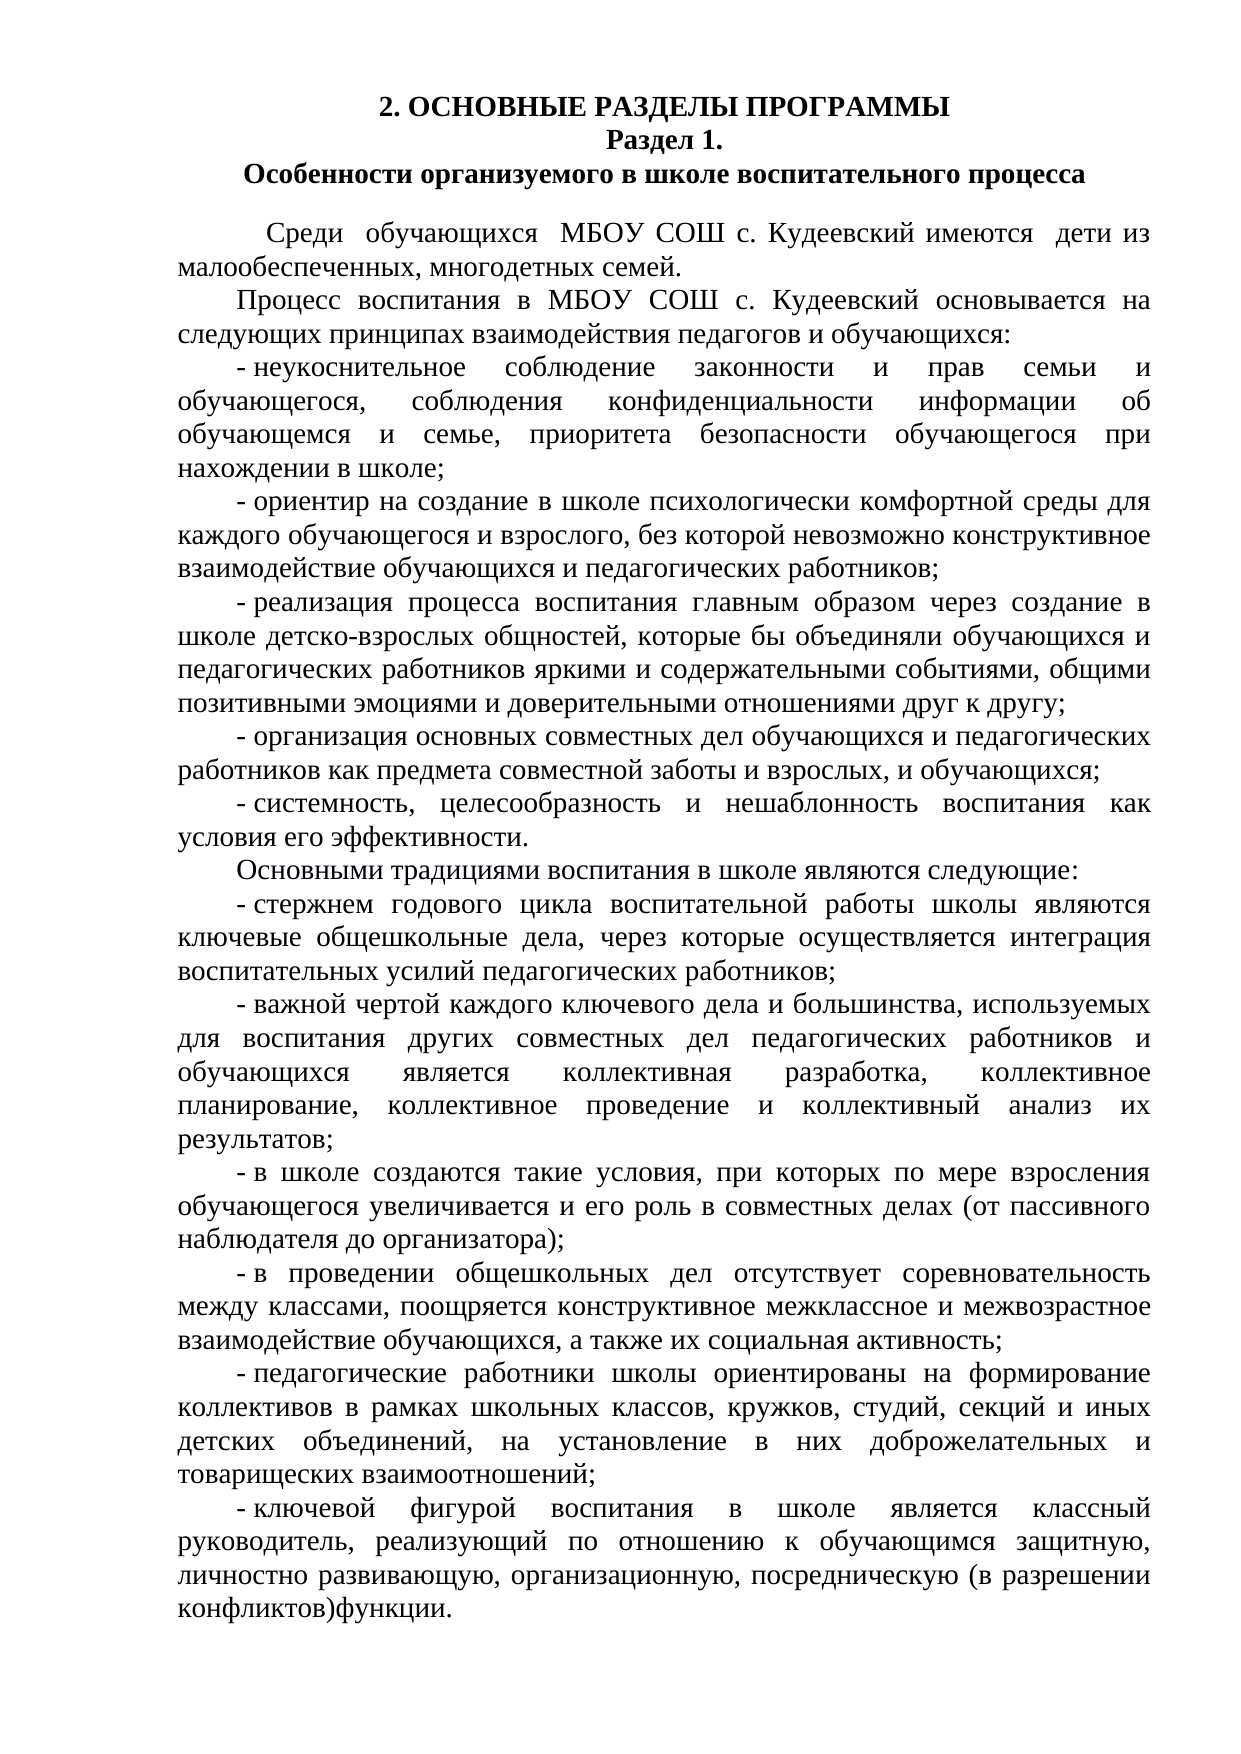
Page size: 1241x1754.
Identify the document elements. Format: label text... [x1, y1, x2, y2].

text - стержнем годового цикла воспитательной работы школы являются ключевые общешкольные дела, через которые осуществляется интеграция воспитательных усилий педагогических работников; [177, 886, 1152, 987]
text - неукоснительное соблюдение законности и прав семьи и обучающегося, соблюдения конфиденциальности информации об обучающемся и семье, приоритета безопасности обучающегося при нахождении в школе; [177, 349, 1152, 483]
text - организация основных совместных дел обучающихся и педагогических работников как предмета совместной заботы и взрослых, и обучающихся; [177, 718, 1152, 785]
text - системность, целесообразность и нешаблонность воспитания как условия его эффективности. [177, 785, 1152, 852]
text - реализация процесса воспитания главным образом через создание в школе детско-взрослых общностей, которые бы объединяли обучающихся и педагогических работников яркими и содержательными событиями, общими позитивными эмоциями и доверительными отношениями друг к другу; [177, 584, 1152, 718]
text Среди обучающихся МБОУ СОШ с. Кудеевский имеются дети из малообеспеченных, многодетных семей. [177, 215, 1152, 282]
text - важной чертой каждого ключевого дела и большинства, используемых для воспитания других совместных дел педагогических работников и обучающихся является коллективная разработка, коллективное планирование, коллективное проведение и коллективный анализ их результатов; [177, 987, 1152, 1154]
text Раздел 1. [177, 122, 1152, 156]
text 2. ОСНОВНЫЕ РАЗДЕЛЫ ПРОГРАММЫ [177, 89, 1152, 122]
text - в школе создаются такие условия, при которых по мере взросления обучающегося увеличивается и его роль в совместных делах (от пассивного наблюдателя до организатора); [177, 1154, 1152, 1255]
text - ключевой фигурой воспитания в школе является классный руководитель, реализующий по отношению к обучающимся защитную, личностно развивающую, организационную, посредническую (в разрешении конфликтов)функции. [177, 1490, 1152, 1624]
text - педагогические работники школы ориентированы на формирование коллективов в рамках школьных классов, кружков, студий, секций и иных детских объединений, на установление в них доброжелательных и товарищеских взаимоотношений; [177, 1356, 1152, 1490]
text - ориентир на создание в школе психологически комфортной среды для каждого обучающегося и взрослого, без которой невозможно конструктивное взаимодействие обучающихся и педагогических работников; [177, 483, 1152, 584]
text - в проведении общешкольных дел отсутствует соревновательность между классами, поощряется конструктивное межклассное и межвозрастное взаимодействие обучающихся, а также их социальная активность; [177, 1255, 1152, 1356]
text Основными традициями воспитания в школе являются следующие: [177, 852, 1152, 886]
text Процесс воспитания в МБОУ СОШ с. Кудеевский основывается на следующих принципах взаимодействия педагогов и обучающихся: [177, 282, 1152, 349]
text Особенности организуемого в школе воспитательного процесса [177, 156, 1152, 189]
